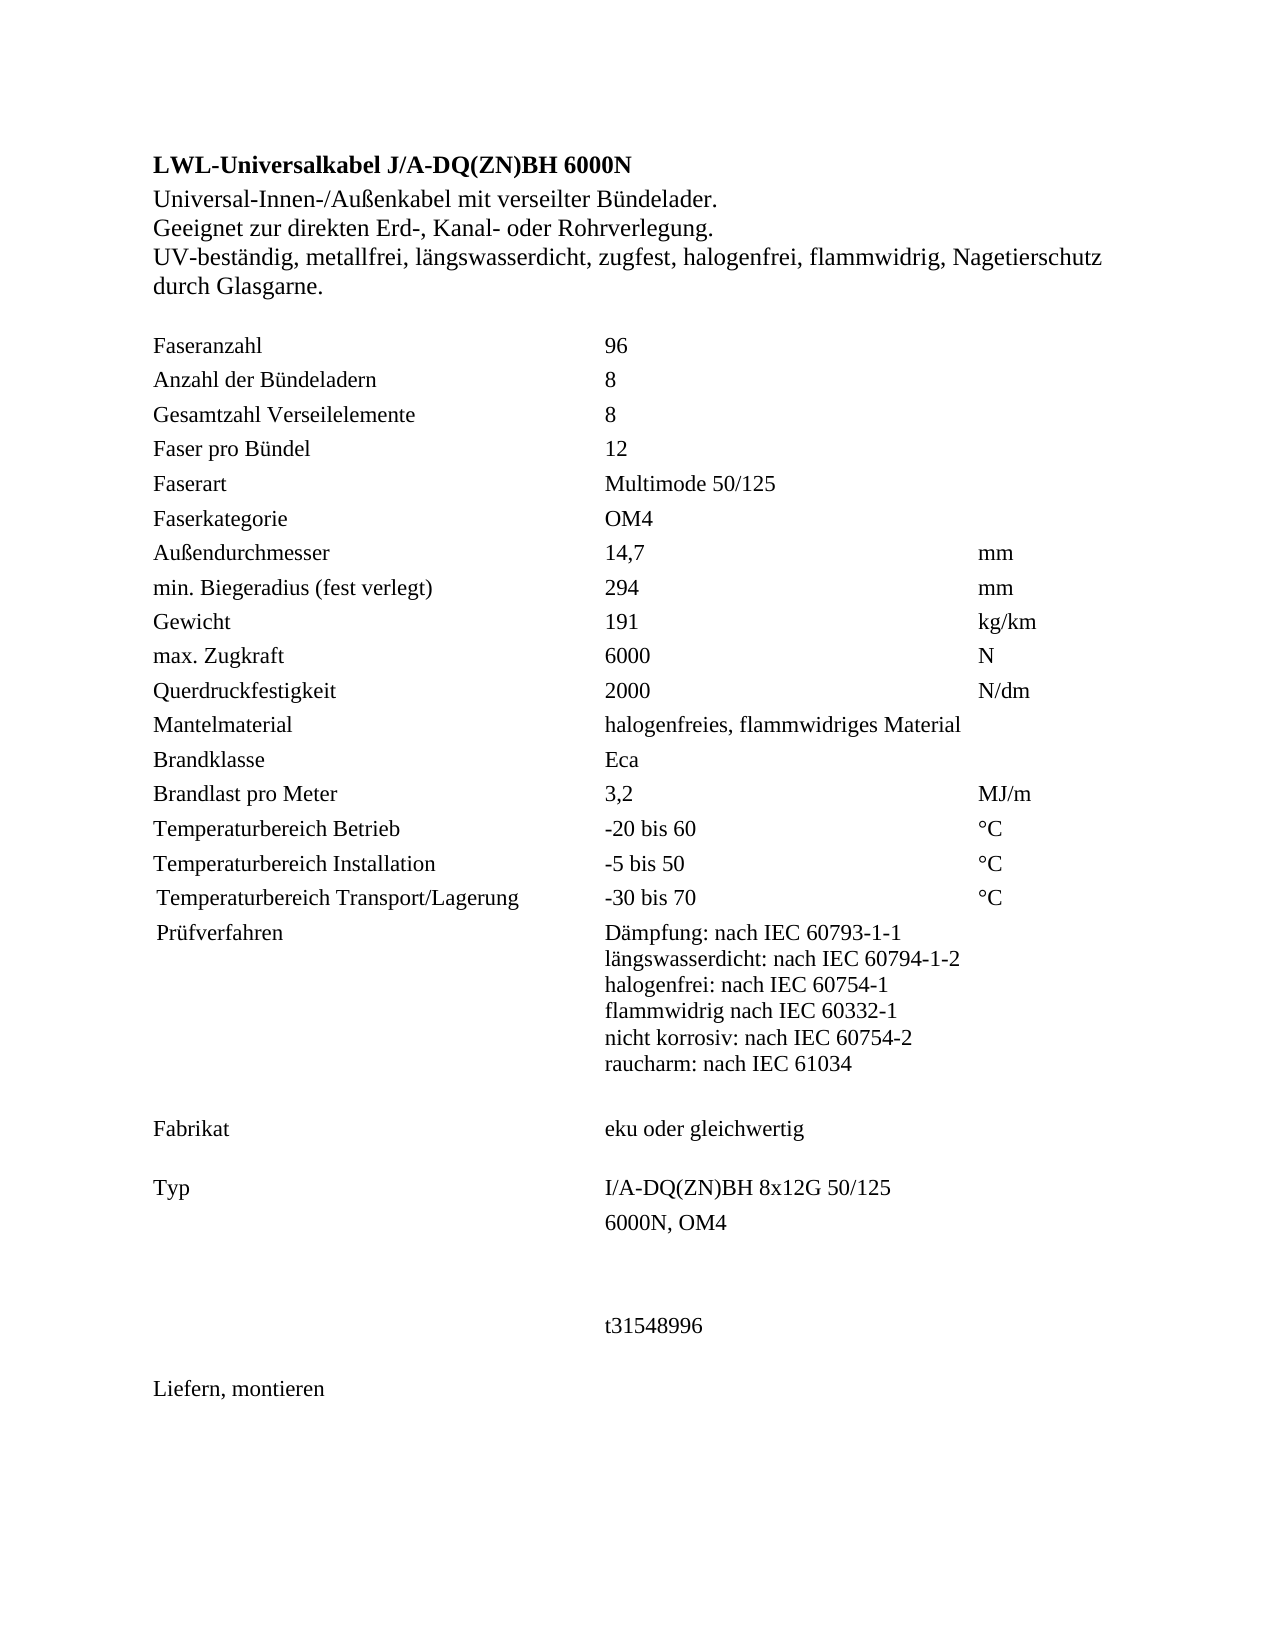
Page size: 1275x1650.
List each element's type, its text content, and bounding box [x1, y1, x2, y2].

text -30 bis 70 [604, 884, 972, 910]
text Eca [604, 746, 972, 772]
text °C [978, 815, 1122, 841]
text 191 [604, 608, 972, 634]
text I/A-DQ(ZN)BH 8x12G 50/125 [604, 1174, 972, 1201]
text eku oder gleichwertig [604, 1115, 972, 1141]
text 6000 [604, 643, 972, 669]
text MJ/m [978, 781, 1122, 807]
text Universal-Innen-/Außenkabel mit verseilter Bündelader. Geeignet zur direkten Erd-, Kanal- oder Rohrverlegung. UV-beständig, metallfrei, längswasserdicht, zugfest, halogenfrei, flammwidrig, Nagetierschutz durch Glasgarne. [153, 184, 1122, 299]
text Prüfverfahren [156, 918, 599, 945]
text Außendurchmesser [153, 539, 599, 565]
text Faserkategorie [153, 504, 599, 531]
text 8 [604, 367, 972, 393]
text mm [978, 573, 1119, 600]
text Brandlast pro Meter [153, 781, 599, 807]
text Gesamtzahl Verseilelemente [153, 401, 599, 427]
text Mantelmaterial [153, 712, 599, 738]
text Faser pro Bündel [153, 436, 599, 462]
text 6000N, OM4 [604, 1209, 972, 1235]
text Multimode 50/125 [604, 470, 972, 496]
text Anzahl der Bündeladern [153, 367, 599, 393]
text Liefern, montieren [153, 1374, 972, 1401]
text 8 [604, 401, 969, 427]
text N/dm [978, 677, 1122, 703]
text min. Biegeradius (fest verlegt) [153, 573, 599, 600]
text Faseranzahl [153, 332, 599, 358]
text kg/km [978, 608, 1122, 634]
text halogenfreies, flammwidriges Material [604, 712, 972, 738]
text Faserart [153, 470, 599, 496]
text 96 [604, 332, 972, 358]
text LWL-Universalkabel J/A-DQ(ZN)BH 6000N [153, 150, 1122, 179]
text 3,2 [604, 781, 969, 807]
text mm [978, 539, 1122, 565]
text Gewicht [153, 608, 599, 634]
text °C [978, 884, 1122, 910]
text 12 [604, 436, 972, 462]
text Brandklasse [153, 746, 599, 772]
text 2000 [604, 677, 972, 703]
text Typ [153, 1174, 599, 1201]
text Querdruckfestigkeit [153, 677, 599, 703]
text OM4 [604, 504, 972, 531]
text Temperaturbereich Transport/Lagerung [156, 884, 599, 910]
text -20 bis 60 [604, 815, 972, 841]
text Fabrikat [153, 1115, 599, 1141]
text 14,7 [604, 539, 972, 565]
text t31548996 [604, 1312, 972, 1339]
text max. Zugkraft [153, 643, 599, 669]
text N [978, 643, 1122, 669]
text °C [978, 849, 1122, 876]
text Temperaturbereich Betrieb [153, 815, 599, 841]
text -5 bis 50 [604, 849, 972, 876]
text 294 [604, 573, 972, 600]
text Dämpfung: nach IEC 60793-1-1 längswasserdicht: nach IEC 60794-1-2 halogenfrei: nach IEC 60754-1 flammwidrig nach IEC 60332-1 nicht korrosiv: nach IEC 60754-2 raucharm: nach IEC 61034 [604, 918, 972, 1077]
text Temperaturbereich Installation [153, 849, 599, 876]
